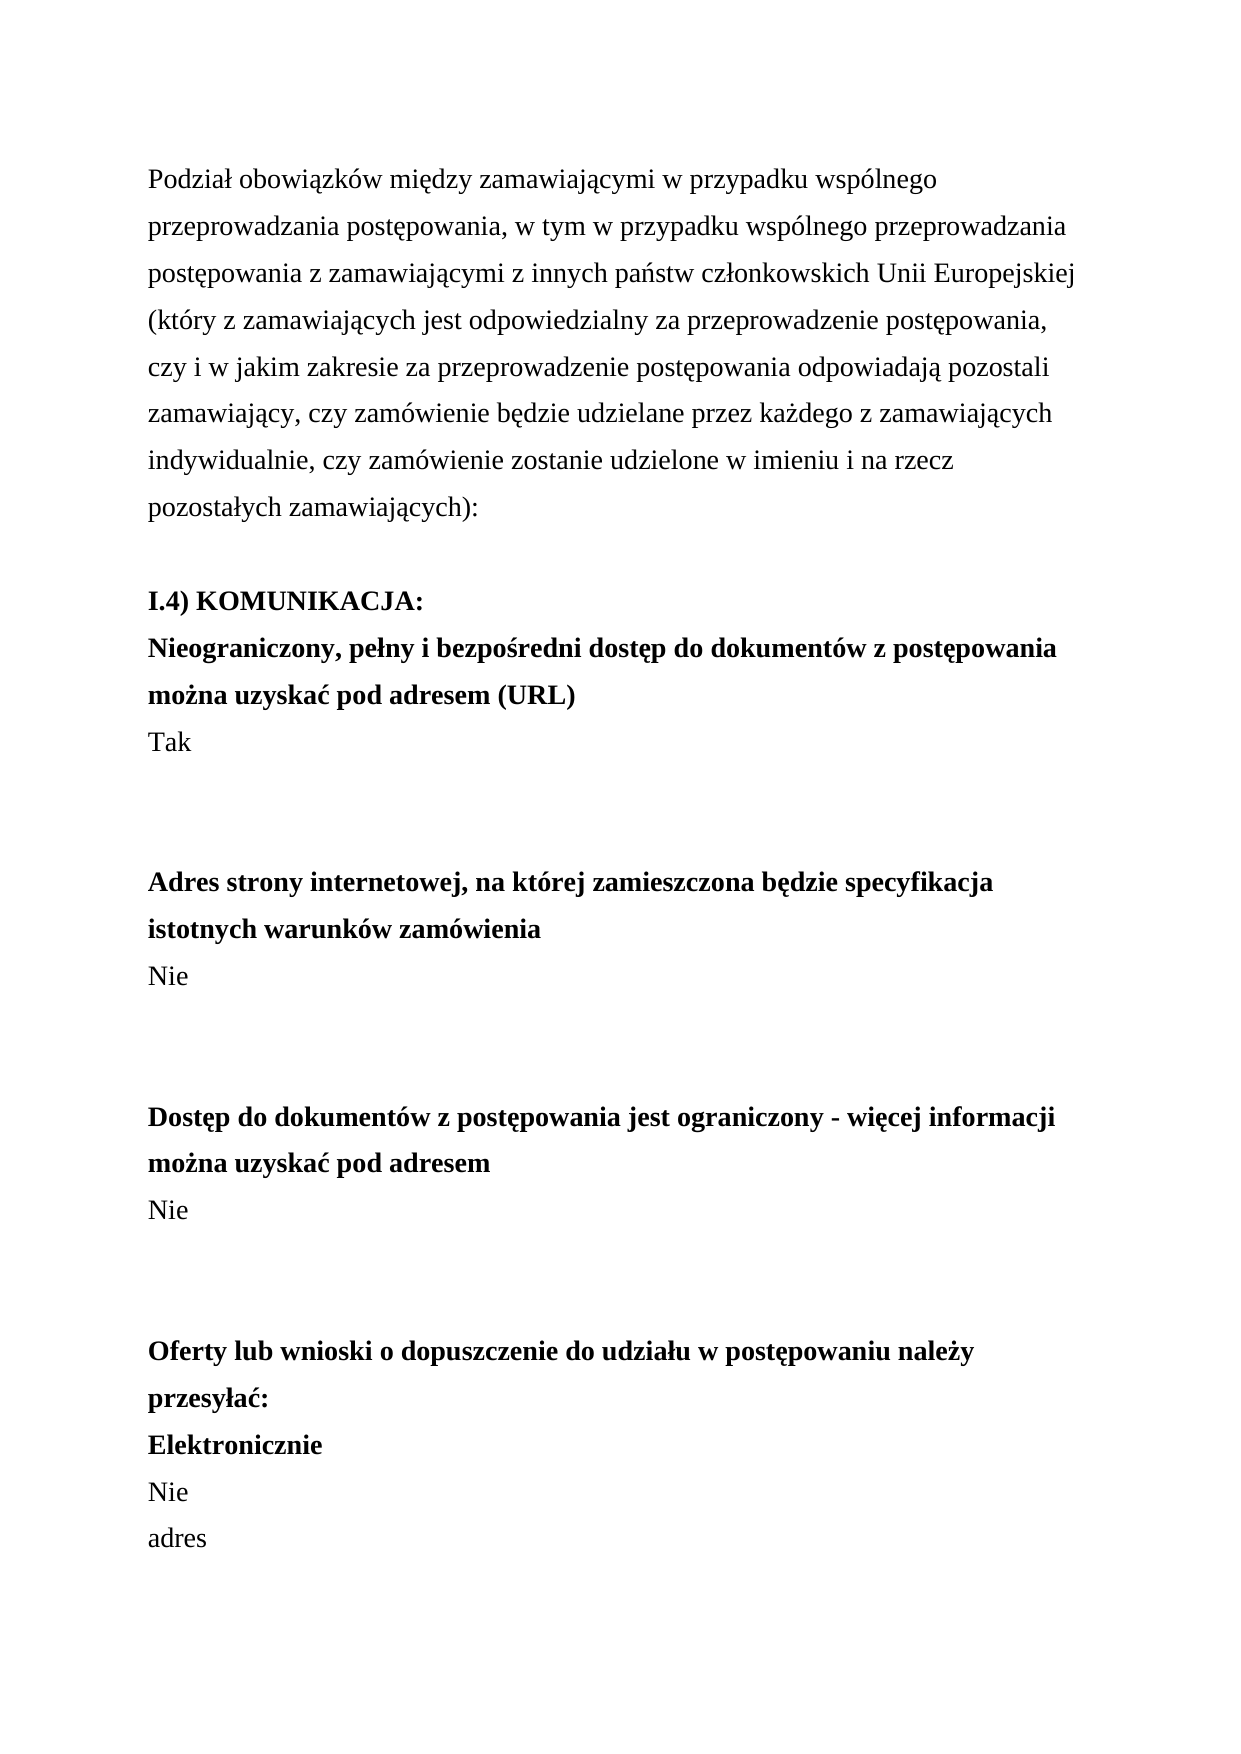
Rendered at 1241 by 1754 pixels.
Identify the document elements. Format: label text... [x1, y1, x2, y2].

text I.4) KOMUNIKACJA: Nieograniczony, pełny i bezpośredni dostęp do dokumentów z postępowania można uzyskać pod adresem (URL) [148, 569, 1093, 710]
text Adres strony internetowej, na której zamieszczona będzie specyfikacja istotnych warunków zamówienia [148, 804, 1093, 944]
text Nie adres [148, 1460, 1093, 1601]
text Oferty lub wnioski o dopuszczenie do udziału w postępowaniu należy przesyłać: Elektronicznie [148, 1273, 1093, 1460]
text Dostęp do dokumentów z postępowania jest ograniczony - więcej informacji można uzyskać pod adresem [148, 1038, 1093, 1179]
text Nie [148, 944, 1093, 1038]
text Tak [148, 710, 1093, 804]
text Podział obowiązków między zamawiającymi w przypadku wspólnego przeprowadzania postępowania, w tym w przypadku wspólnego przeprowadzania postępowania z zamawiającymi z innych państw członkowskich Unii Europejskiej (który z zamawiających jest odpowiedzialny za przeprowadzenie postępowania, czy i w jakim zakresie za przeprowadzenie postępowania odpowiadają pozostali zamawiający, czy zamówienie będzie udzielane przez każdego z zamawiających indywidualnie, czy zamówienie zostanie udzielone w imieniu i na rzecz pozostałych zamawiających): [148, 148, 1093, 569]
text Nie [148, 1179, 1093, 1273]
